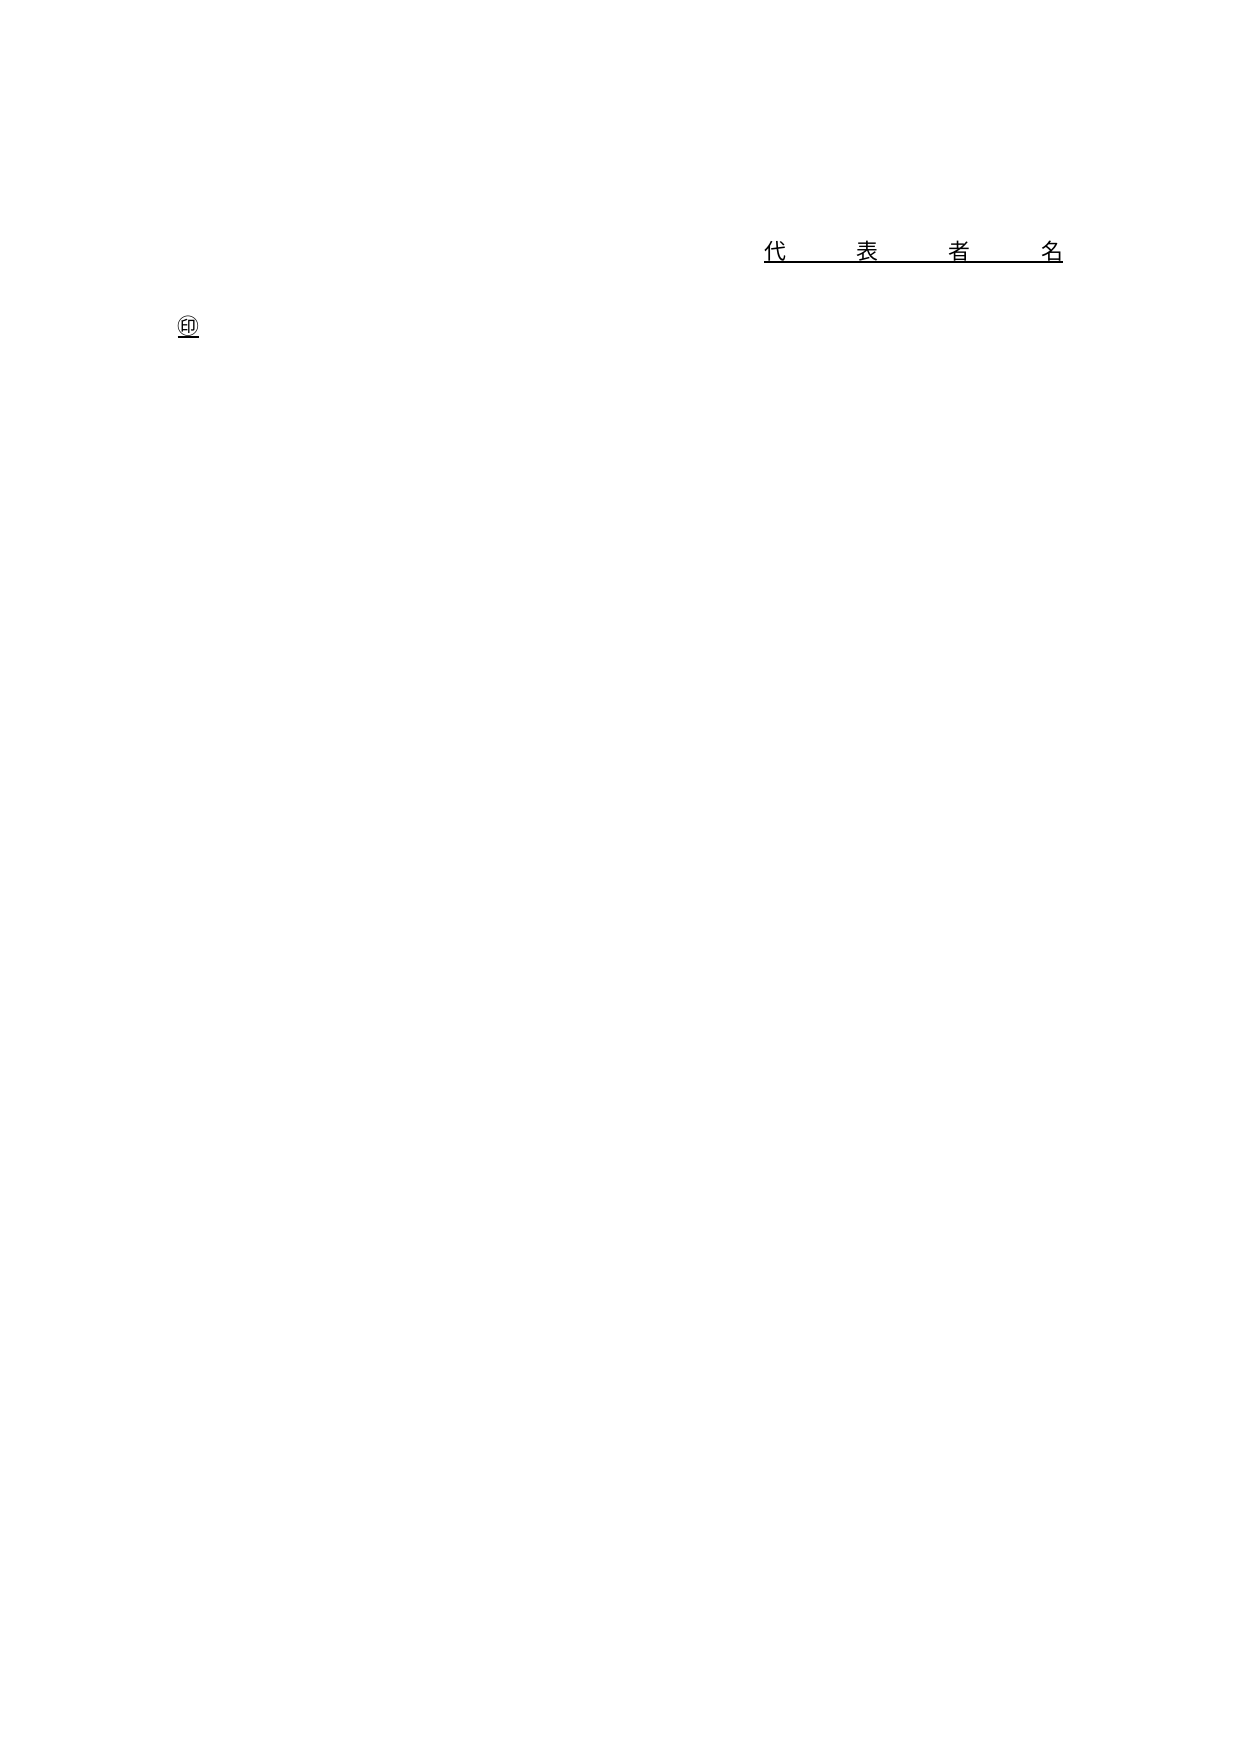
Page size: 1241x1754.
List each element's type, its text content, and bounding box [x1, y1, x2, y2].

text 代表者名 ㊞ [177, 217, 1063, 367]
